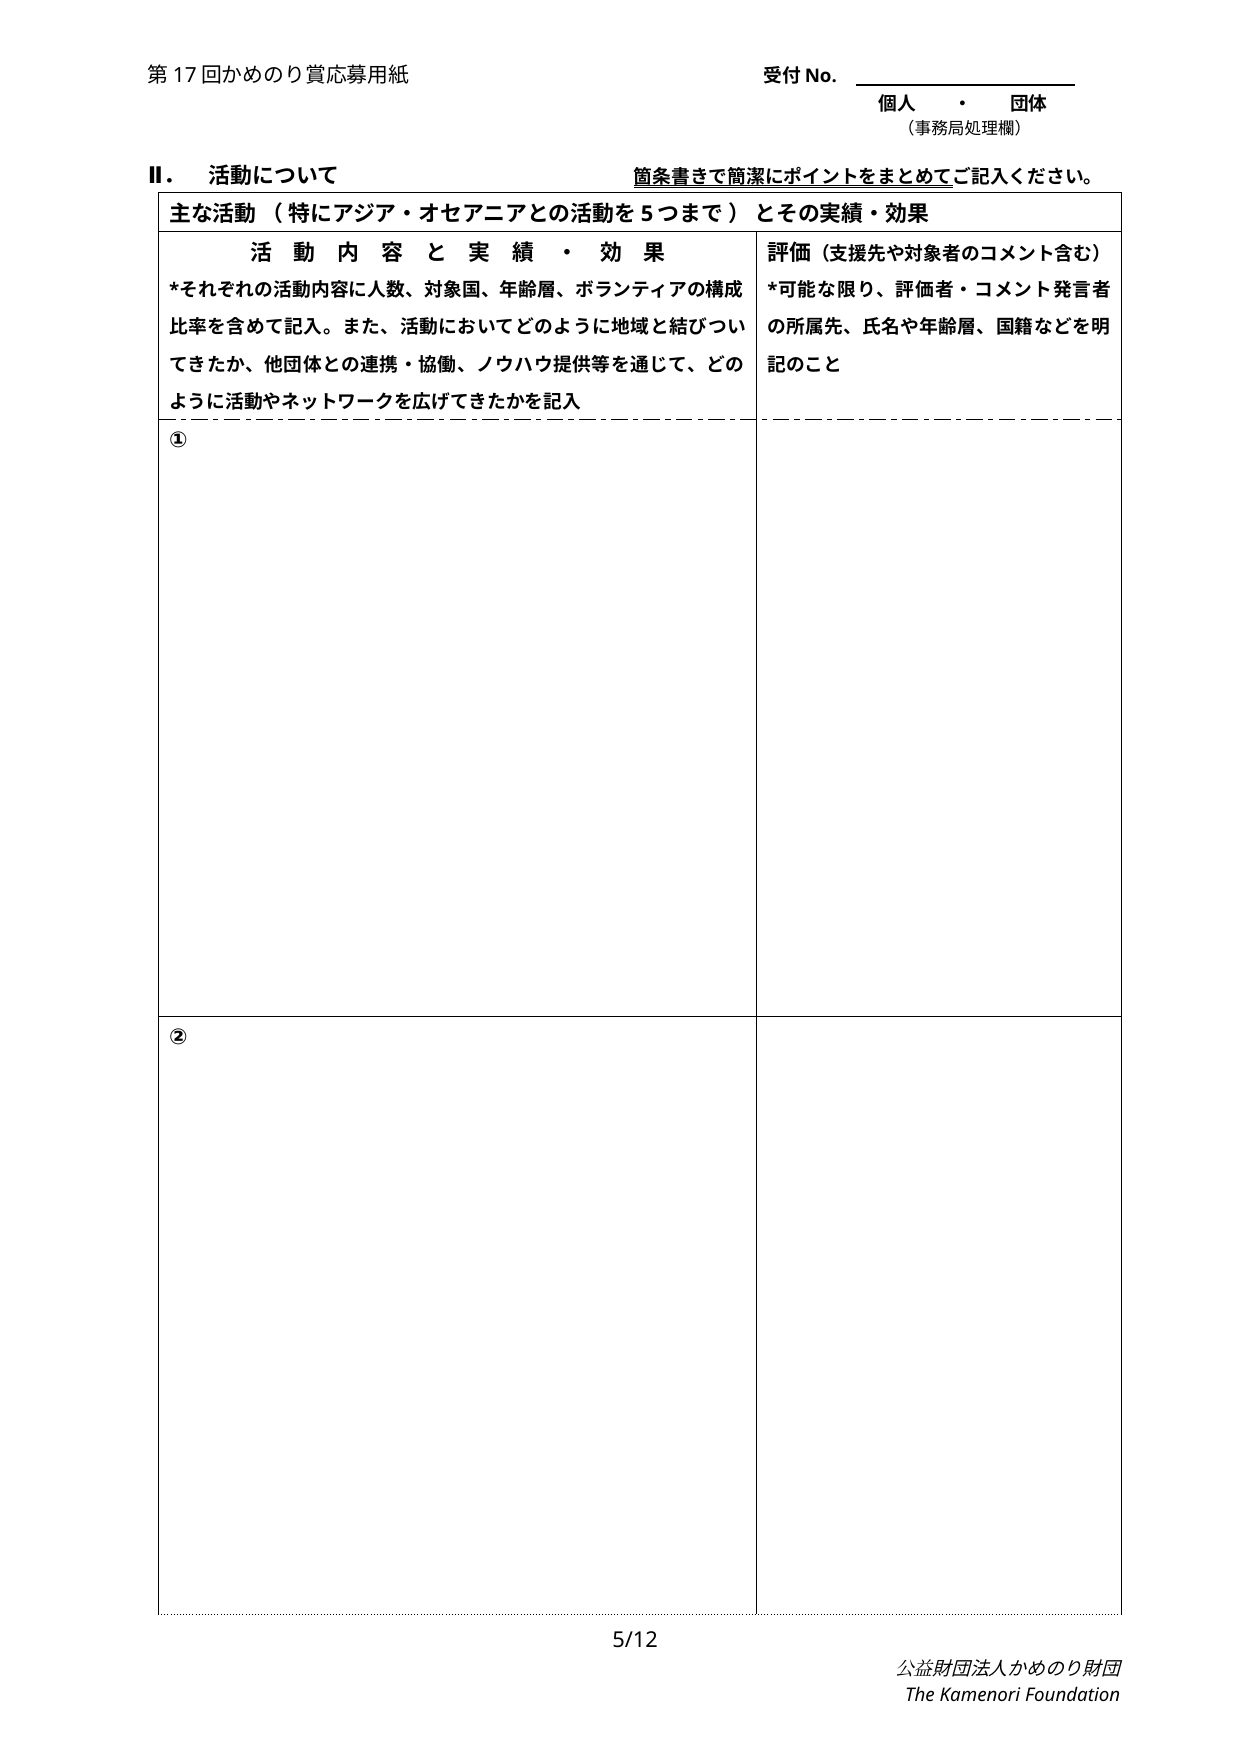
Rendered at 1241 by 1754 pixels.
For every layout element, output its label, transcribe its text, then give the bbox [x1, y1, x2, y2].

table_cell [159, 419, 756, 1016]
table_cell [159, 1017, 756, 1614]
table_header 主な活動 （ 特にアジア・オセアニアとの活動を5つまで ） とその実績・効果 [159, 193, 1121, 231]
table_cell 評価（支援先や対象者のコメント含む） *可能な限り、評価者・コメント発言者の所属先、氏名や年齢層、国籍などを明記のこと [757, 232, 1121, 419]
table_cell [757, 419, 1121, 1016]
table_cell [757, 1017, 1121, 1614]
text Ⅱ． 活動について 箇条書きで簡潔にポイントをまとめてご記入ください。 [148, 155, 1122, 192]
table_cell 活 動 内 容 と 実 績 ・ 効 果 *それぞれの活動内容に人数、対象国、年齢層、ボランティアの構成比率を含めて記入。また、活動においてどのように地域と結びついてきたか、他団体との連携・協働、ノウハウ提供等を通じて、どのように活動やネットワークを広げてきたかを記入 [159, 232, 756, 419]
